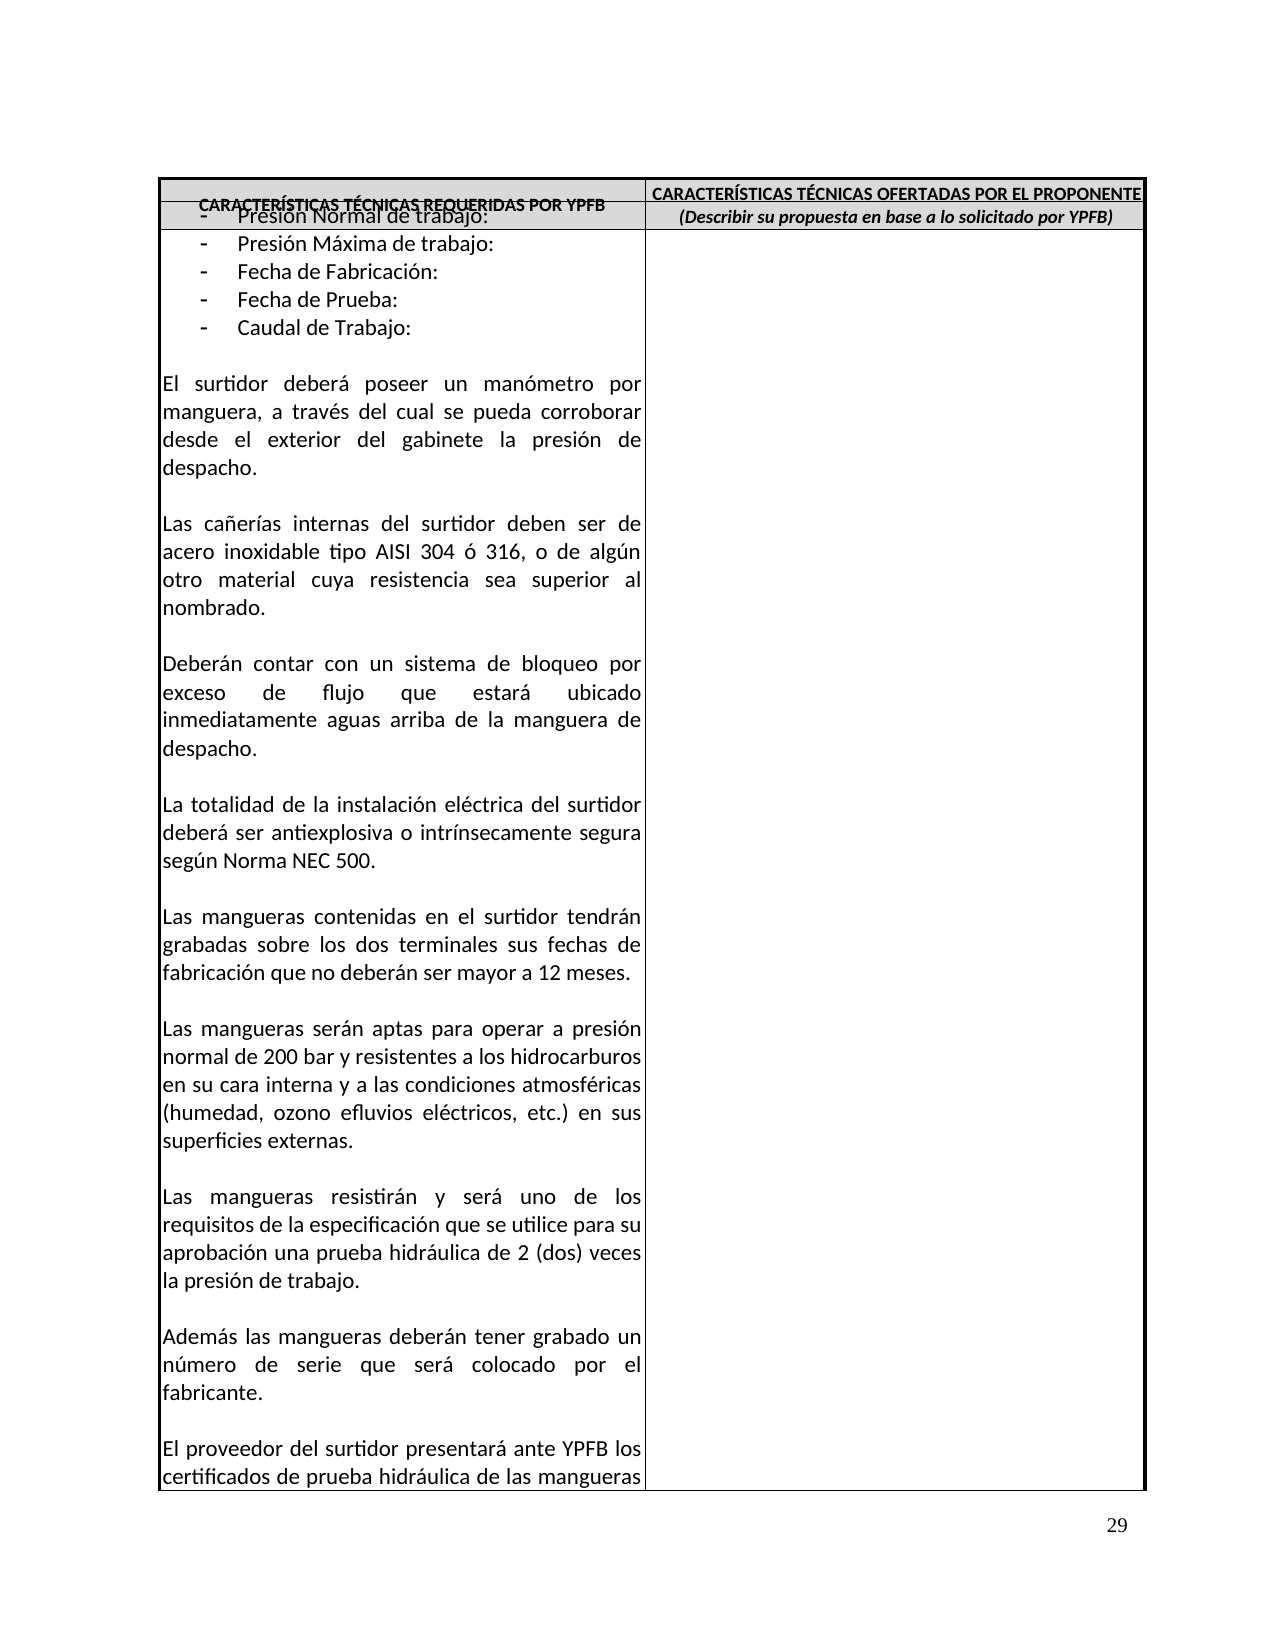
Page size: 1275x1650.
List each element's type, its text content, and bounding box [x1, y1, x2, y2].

table_cell [646, 230, 1143, 1490]
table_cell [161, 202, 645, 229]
table_cell [646, 202, 1143, 229]
table_header CARACTERÍSTICAS TÉCNICAS OFERTADAS POR EL PROPONENTE (Describir su propuesta en base a lo solicitado por YPFB) [646, 180, 1143, 201]
table_header CARACTERÍSTICAS TÉCNICAS REQUERIDAS POR YPFB [161, 180, 645, 201]
